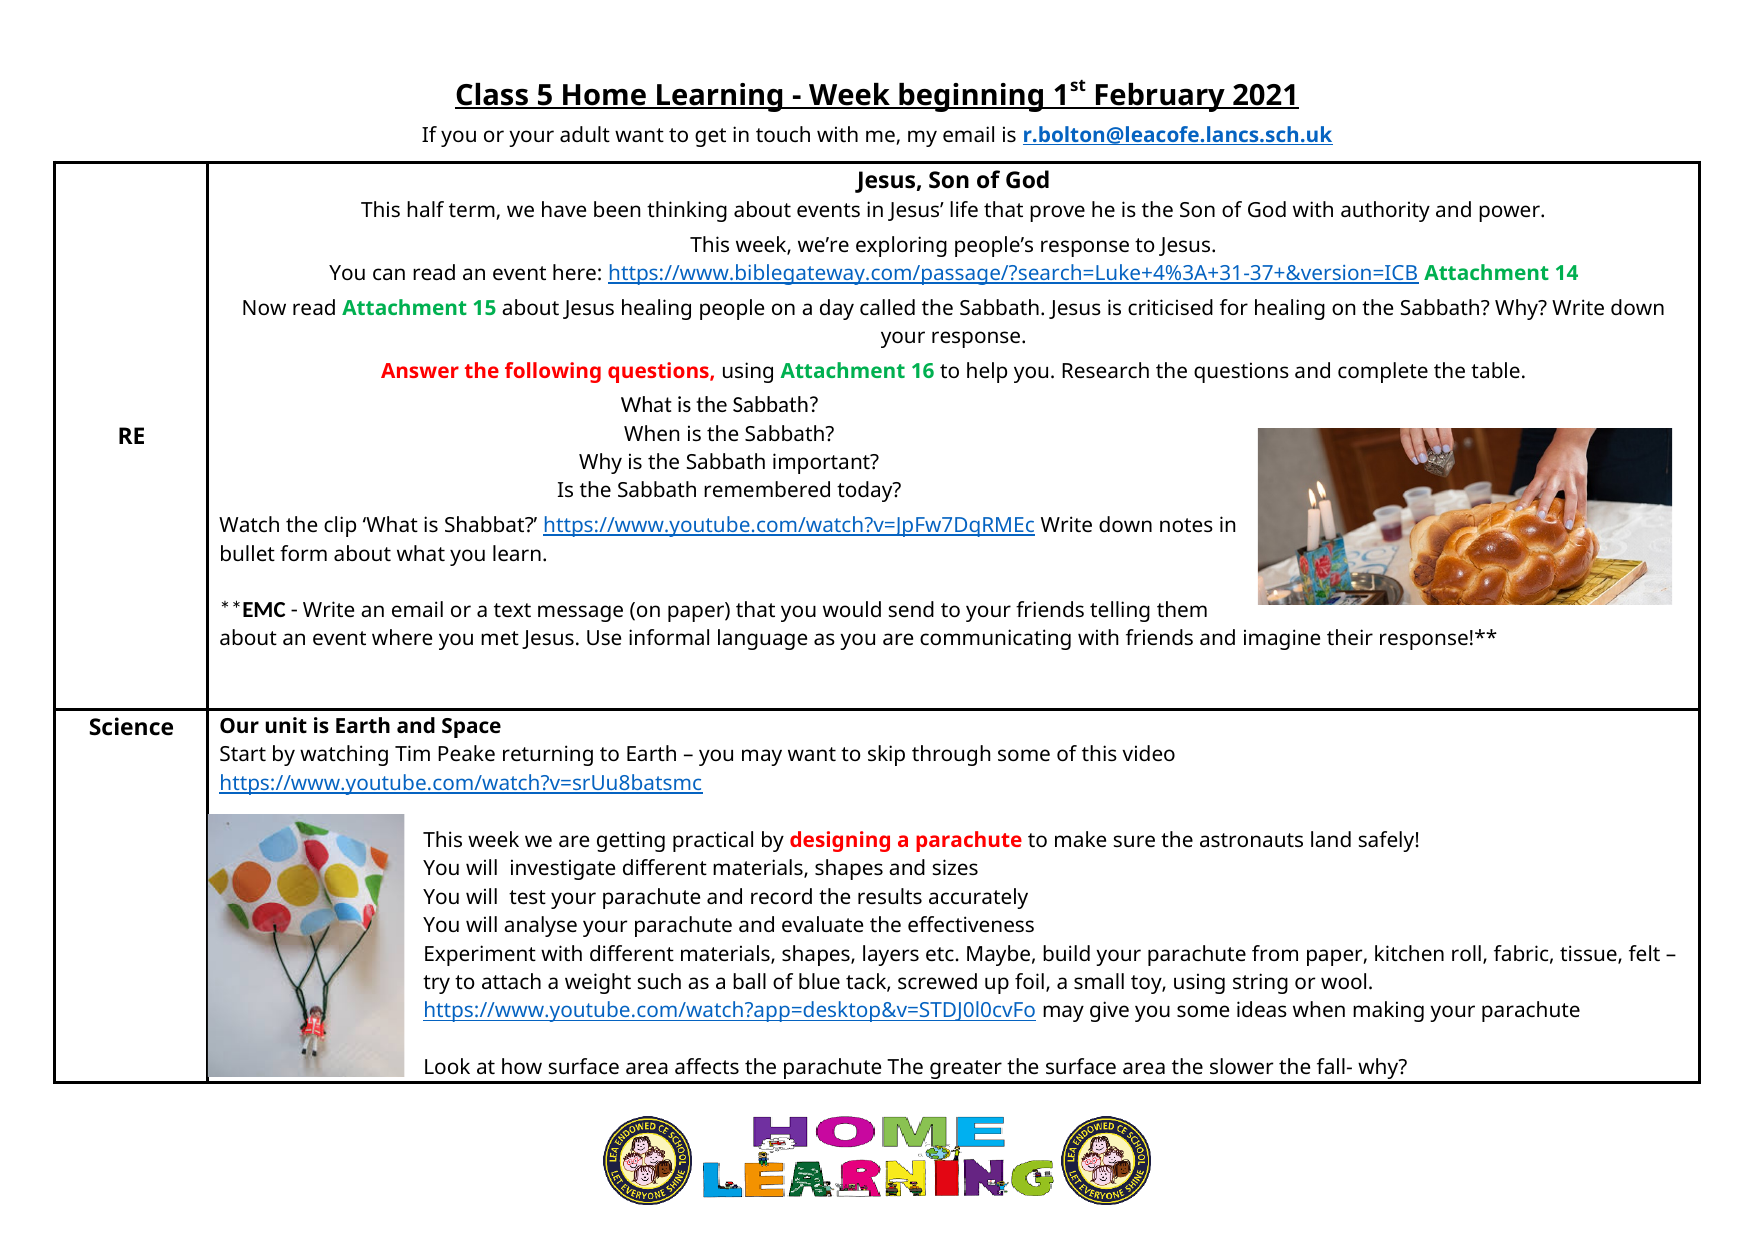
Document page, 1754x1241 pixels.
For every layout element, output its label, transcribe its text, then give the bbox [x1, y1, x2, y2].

table_cell Science [56, 711, 206, 1081]
picture [603, 1092, 1151, 1209]
picture [1256, 428, 1673, 604]
table_header Jesus, Son of God This half term, we have been thinking about events in Jesus’ life that prove he is the Son of God with authority and power. This week, we’re exploring people’s response to Jesus. You can read an event here: https://www.biblegateway.com/passage/?search=Luke+4%3A+31-37+&version=ICB Attachment 14 Now read Attachment 15 about Jesus healing people on a day called the Sabbath. Jesus is criticised for healing on the Sabbath? Why? Write down your response. Answer the following questions, using Attachment 16 to help you. Research the questions and complete the table. What is the Sabbath? When is the Sabbath? Why is the Sabbath important? Is the Sabbath remembered today? Watch the clip ‘What is Shabbat?’ https://www.youtube.com/watch?v=JpFw7DqRMEc Write down notes in bullet form about what you learn. **EMC - Write an email or a text message (on paper) that you would send to your friends telling them about an event where you met Jesus. Use informal language as you are communicating with friends and imagine their response!** [209, 164, 1698, 708]
picture [207, 814, 405, 1077]
table_header RE [56, 164, 206, 708]
